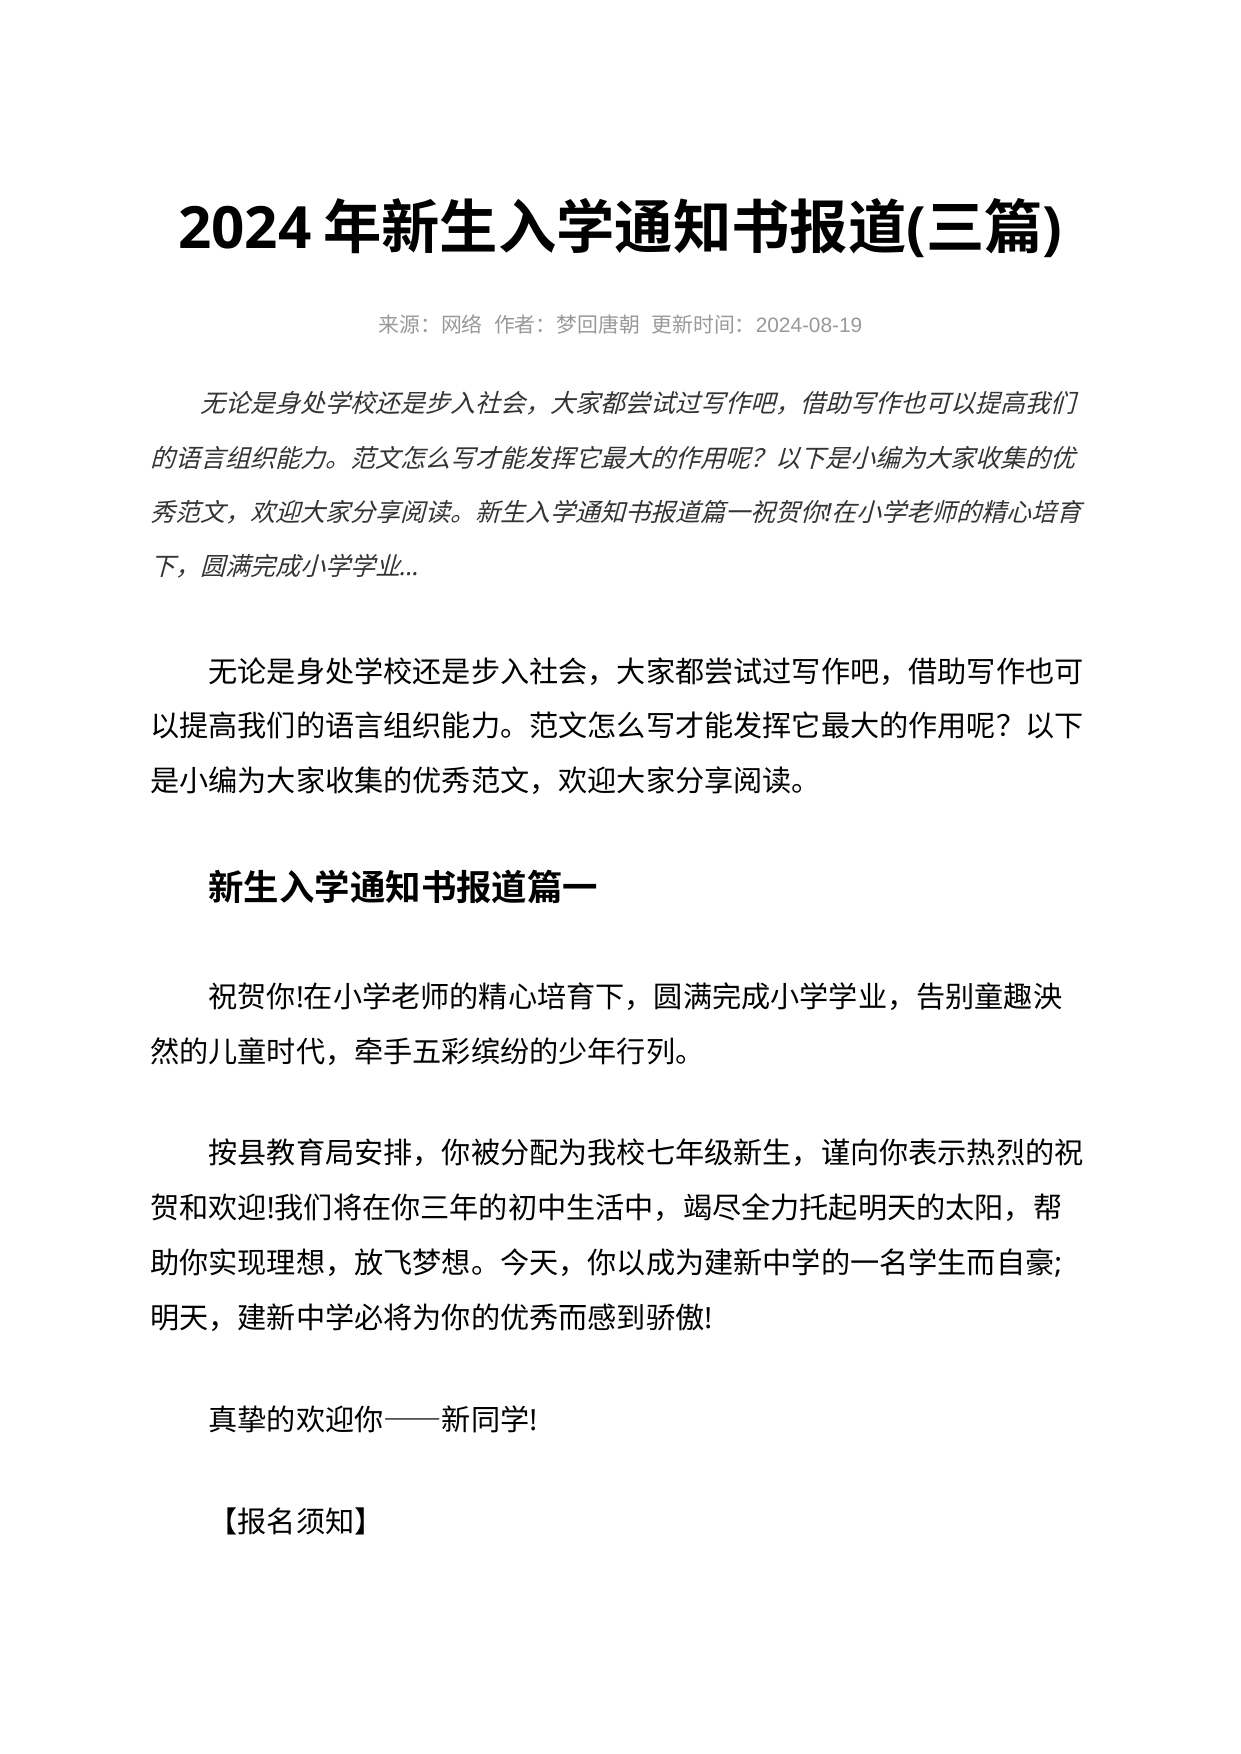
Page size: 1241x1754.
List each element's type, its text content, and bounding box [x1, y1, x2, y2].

text 祝贺你!在小学老师的精心培育下，圆满完成小学学业，告别童趣泱然的儿童时代，牵手五彩缤纷的少年行列。 [150, 973, 1090, 1070]
text 无论是身处学校还是步入社会，大家都尝试过写作吧，借助写作也可以提高我们的语言组织能力。范文怎么写才能发挥它最大的作用呢？以下是小编为大家收集的优秀范文，欢迎大家分享阅读。 [150, 648, 1090, 800]
text 无论是身处学校还是步入社会，大家都尝试过写作吧，借助写作也可以提高我们的语言组织能力。范文怎么写才能发挥它最大的作用呢？以下是小编为大家收集的优秀范文，欢迎大家分享阅读。新生入学通知书报道篇一祝贺你!在小学老师的精心培育下，圆满完成小学学业... [150, 384, 1090, 583]
text 按县教育局安排，你被分配为我校七年级新生，谨向你表示热烈的祝贺和欢迎!我们将在你三年的初中生活中，竭尽全力托起明天的太阳，帮助你实现理想，放飞梦想。今天，你以成为建新中学的一名学生而自豪;明天，建新中学必将为你的优秀而感到骄傲! [150, 1130, 1090, 1337]
text 新生入学通知书报道篇一 [150, 860, 1090, 911]
subtitle 2024年新生入学通知书报道(三篇) [150, 181, 1090, 266]
text 来源：网络 作者：梦回唐朝 更新时间：2024-08-19 [150, 313, 1090, 337]
text 【报名须知】 [150, 1499, 1090, 1541]
text 真挚的欢迎你——新同学! [150, 1397, 1090, 1439]
